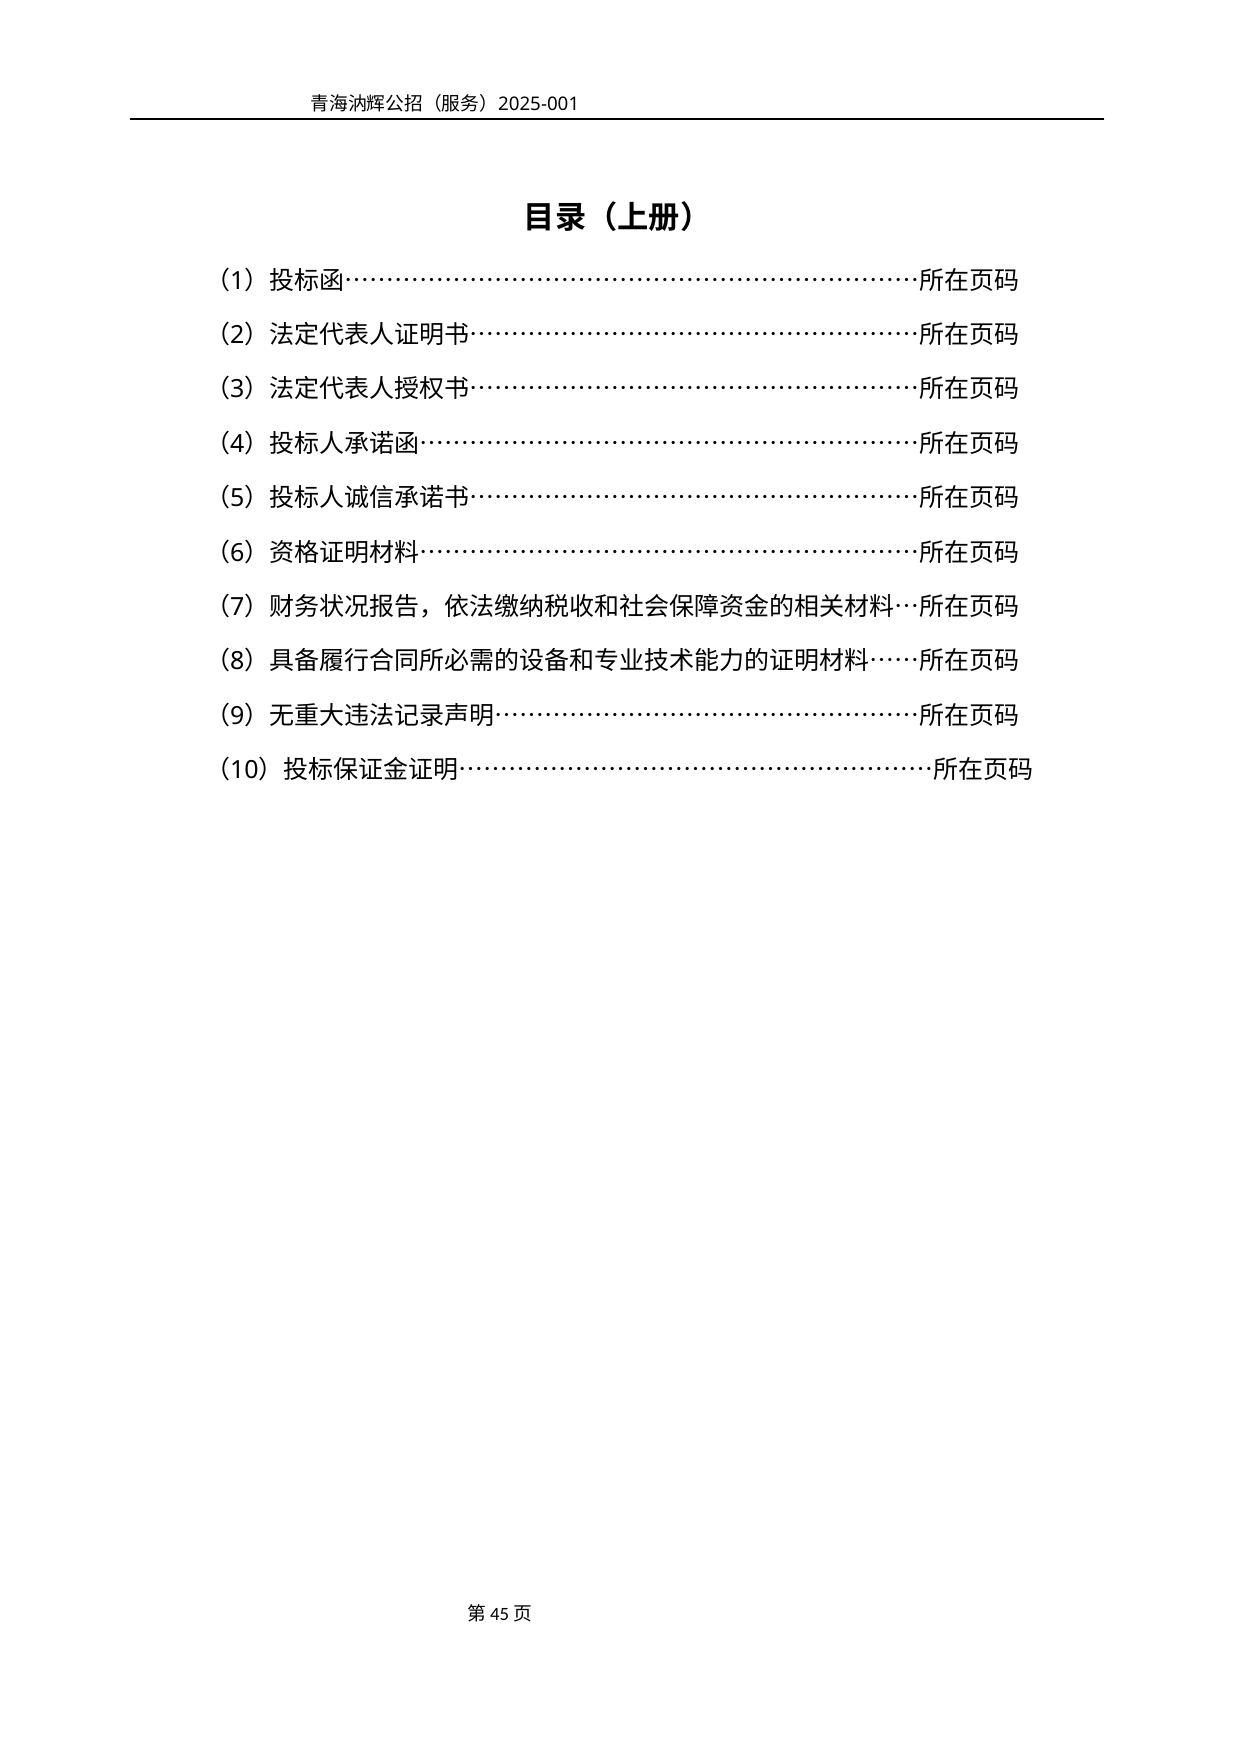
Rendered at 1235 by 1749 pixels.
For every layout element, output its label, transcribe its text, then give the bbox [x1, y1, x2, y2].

list （2）法定代表人证明书………………………………………………所在页码 [205, 314, 1104, 351]
list （5）投标人诚信承诺书………………………………………………所在页码 [205, 478, 1104, 514]
list （10）投标保证金证明…………………………………………………所在页码 [205, 749, 1104, 786]
text 目录（上册） [130, 192, 1104, 238]
list （8）具备履行合同所必需的设备和专业技术能力的证明材料……所在页码 [205, 641, 1104, 677]
list （7）财务状况报告，依法缴纳税收和社会保障资金的相关材料…所在页码 [205, 586, 1104, 623]
list （3）法定代表人授权书………………………………………………所在页码 [205, 369, 1104, 405]
list （9）无重大违法记录声明……………………………………………所在页码 [205, 695, 1104, 731]
list （6）资格证明材料……………………………………………………所在页码 [205, 532, 1104, 568]
list （1）投标函……………………………………………………………所在页码 [205, 260, 1104, 296]
list （4）投标人承诺函……………………………………………………所在页码 [205, 423, 1104, 459]
